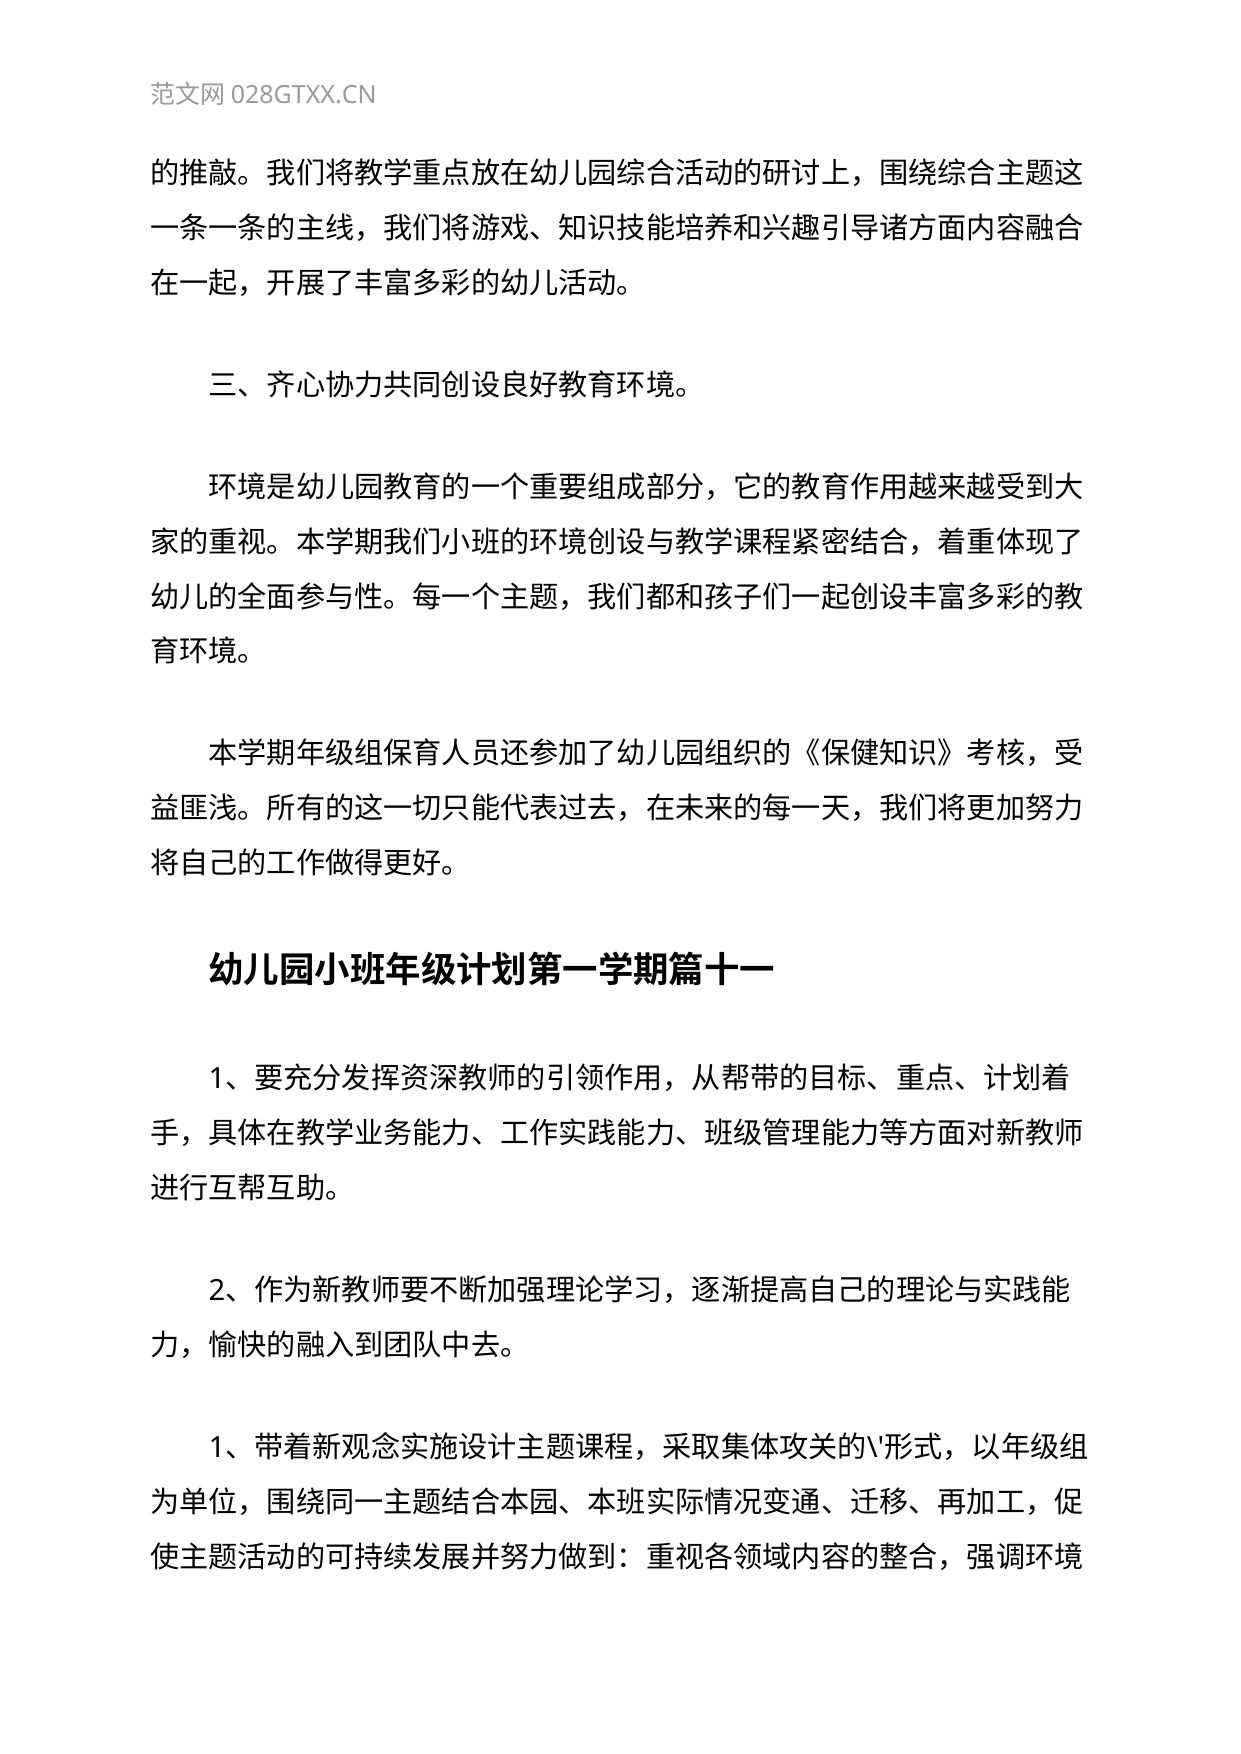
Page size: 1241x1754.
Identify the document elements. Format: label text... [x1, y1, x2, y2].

text 本学期年级组保育人员还参加了幼儿园组织的《保健知识》考核，受益匪浅。所有的这一切只能代表过去，在未来的每一天，我们将更加努力将自己的工作做得更好。 [150, 730, 1090, 882]
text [150, 150, 1090, 302]
text 2、作为新教师要不断加强理论学习，逐渐提高自己的理论与实践能力，愉快的融入到团队中去。 [150, 1266, 1090, 1364]
text 环境是幼儿园教育的一个重要组成部分，它的教育作用越来越受到大家的重视。本学期我们小班的环境创设与教学课程紧密结合，着重体现了幼儿的全面参与性。每一个主题，我们都和孩子们一起创设丰富多彩的教育环境。 [150, 463, 1090, 670]
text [150, 1423, 1090, 1575]
text 1、要充分发挥资深教师的引领作用，从帮带的目标、重点、计划着手，具体在教学业务能力、工作实践能力、班级管理能力等方面对新教师进行互帮互助。 [150, 1055, 1090, 1207]
text 三、齐心协力共同创设良好教育环境。 [150, 362, 1090, 404]
text 幼儿园小班年级计划第一学期篇十一 [150, 941, 1090, 993]
